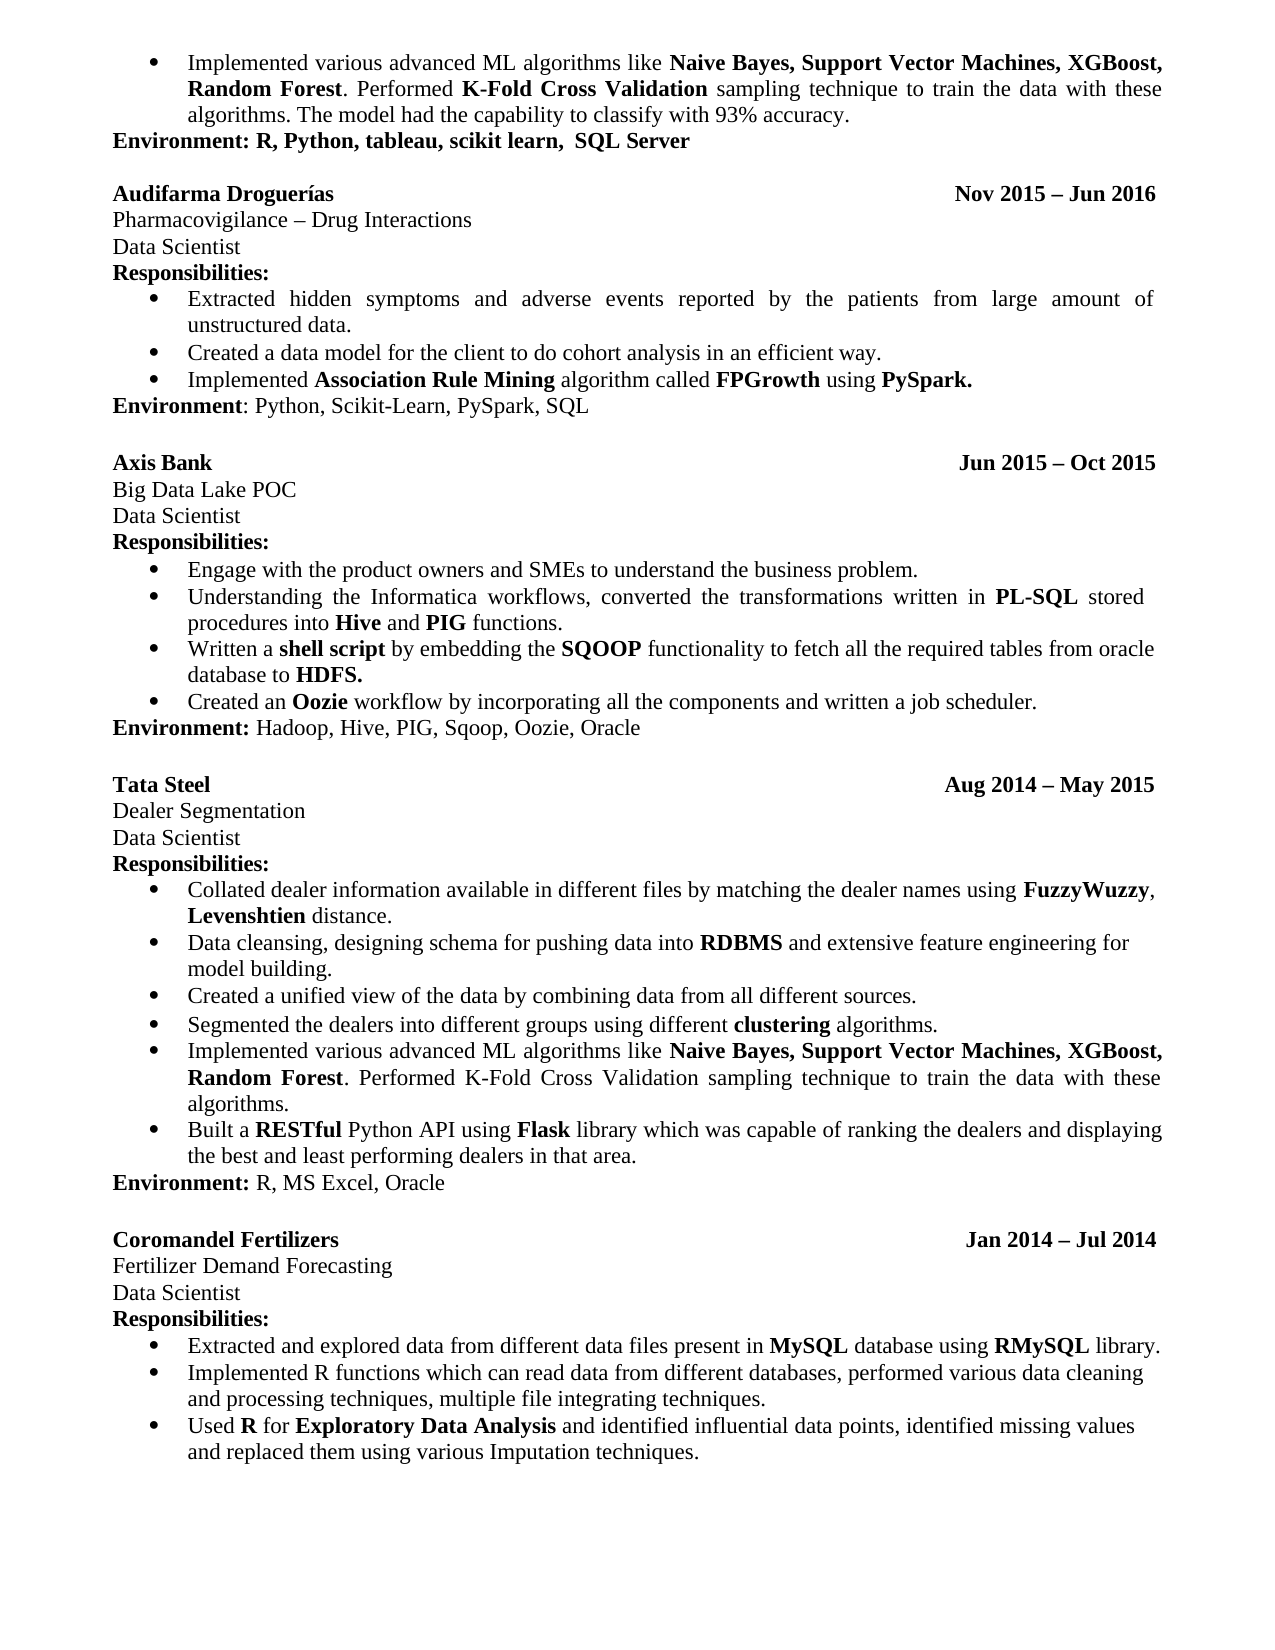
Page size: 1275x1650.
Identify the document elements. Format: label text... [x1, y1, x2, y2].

list Implemented various advanced ML algorithms like Naive Bayes, Support Vector Machines, XGBoost, Random Forest. Performed K-Fold Cross Validation sampling technique to train the data with these algorithms. The model had the capability to classify with 93% accuracy. [150, 50, 1163, 127]
subtitle Tata Steel Aug 2014 – May 2015 [112, 771, 1177, 797]
list Created a unified view of the data by combining data from all different sources. [150, 982, 1177, 1009]
text Environment: Hadoop, Hive, PIG, Sqoop, Oozie, Oracle [112, 714, 1177, 741]
text Environment: R, MS Excel, Oracle [112, 1169, 1177, 1196]
list Segmented the dealers into different groups using different clustering algorithms. [150, 1009, 1177, 1038]
text Big Data Lake POC Data Scientist Responsibilities: [112, 476, 306, 555]
list Written a shell script by embedding the SQOOP functionality to fetch all the required tables from oracle database to HDFS. [150, 636, 1163, 688]
list Created an Oozie workflow by incorporating all the components and written a job scheduler. [150, 688, 1177, 714]
text Pharmacovigilance – Drug Interactions Data Scientist [112, 206, 509, 259]
subtitle Responsibilities: [112, 259, 1177, 286]
list Implemented R functions which can read data from different databases, performed various data cleaning and processing techniques, multiple file integrating techniques. [150, 1360, 1166, 1412]
text Dealer Segmentation Data Scientist Responsibilities: [112, 797, 306, 876]
text Fertilizer Demand Forecasting Data Scientist Responsibilities: [112, 1252, 395, 1331]
subtitle Axis Bank Jun 2015 – Oct 2015 [112, 449, 1177, 476]
list Implemented various advanced ML algorithms like Naive Bayes, Support Vector Machines, XGBoost, Random Forest. Performed K-Fold Cross Validation sampling technique to train the data with these algorithms. [150, 1038, 1163, 1117]
list Created a data model for the client to do cohort analysis in an efficient way. [150, 338, 1177, 366]
list Understanding the Informatica workflows, converted the transformations written in PL-SQL stored procedures into Hive and PIG functions. [150, 583, 1163, 636]
list Implemented Association Rule Mining algorithm called FPGrowth using PySpark. Environment: Python, Scikit-Learn, PySpark, SQL [112, 366, 973, 419]
list Extracted hidden symptoms and adverse events reported by the patients from large amount of unstructured data. [150, 286, 1163, 338]
list Engage with the product owners and SMEs to understand the business problem. [150, 555, 1177, 583]
list Collated dealer information available in different files by matching the dealer names using FuzzyWuzzy, Levenshtien distance. [150, 877, 1163, 929]
subtitle Environment: R, Python, tableau, scikit learn, SQL Server [112, 127, 1177, 154]
text Audifarma Droguerías Nov 2015 – Jun 2016 [112, 180, 1177, 206]
list Data cleansing, designing schema for pushing data into RDBMS and extensive feature engineering for model building. [150, 929, 1163, 982]
list Used R for Exploratory Data Analysis and identified influential data points, identified missing values and replaced them using various Imputation techniques. [150, 1412, 1166, 1464]
subtitle Coromandel Fertilizers Jan 2014 – Jul 2014 [112, 1226, 1177, 1252]
list Extracted and explored data from different data files present in MySQL database using RMySQL library. [150, 1332, 1177, 1359]
list Built a RESTful Python API using Flask library which was capable of ranking the dealers and displaying the best and least performing dealers in that area. [150, 1117, 1163, 1169]
